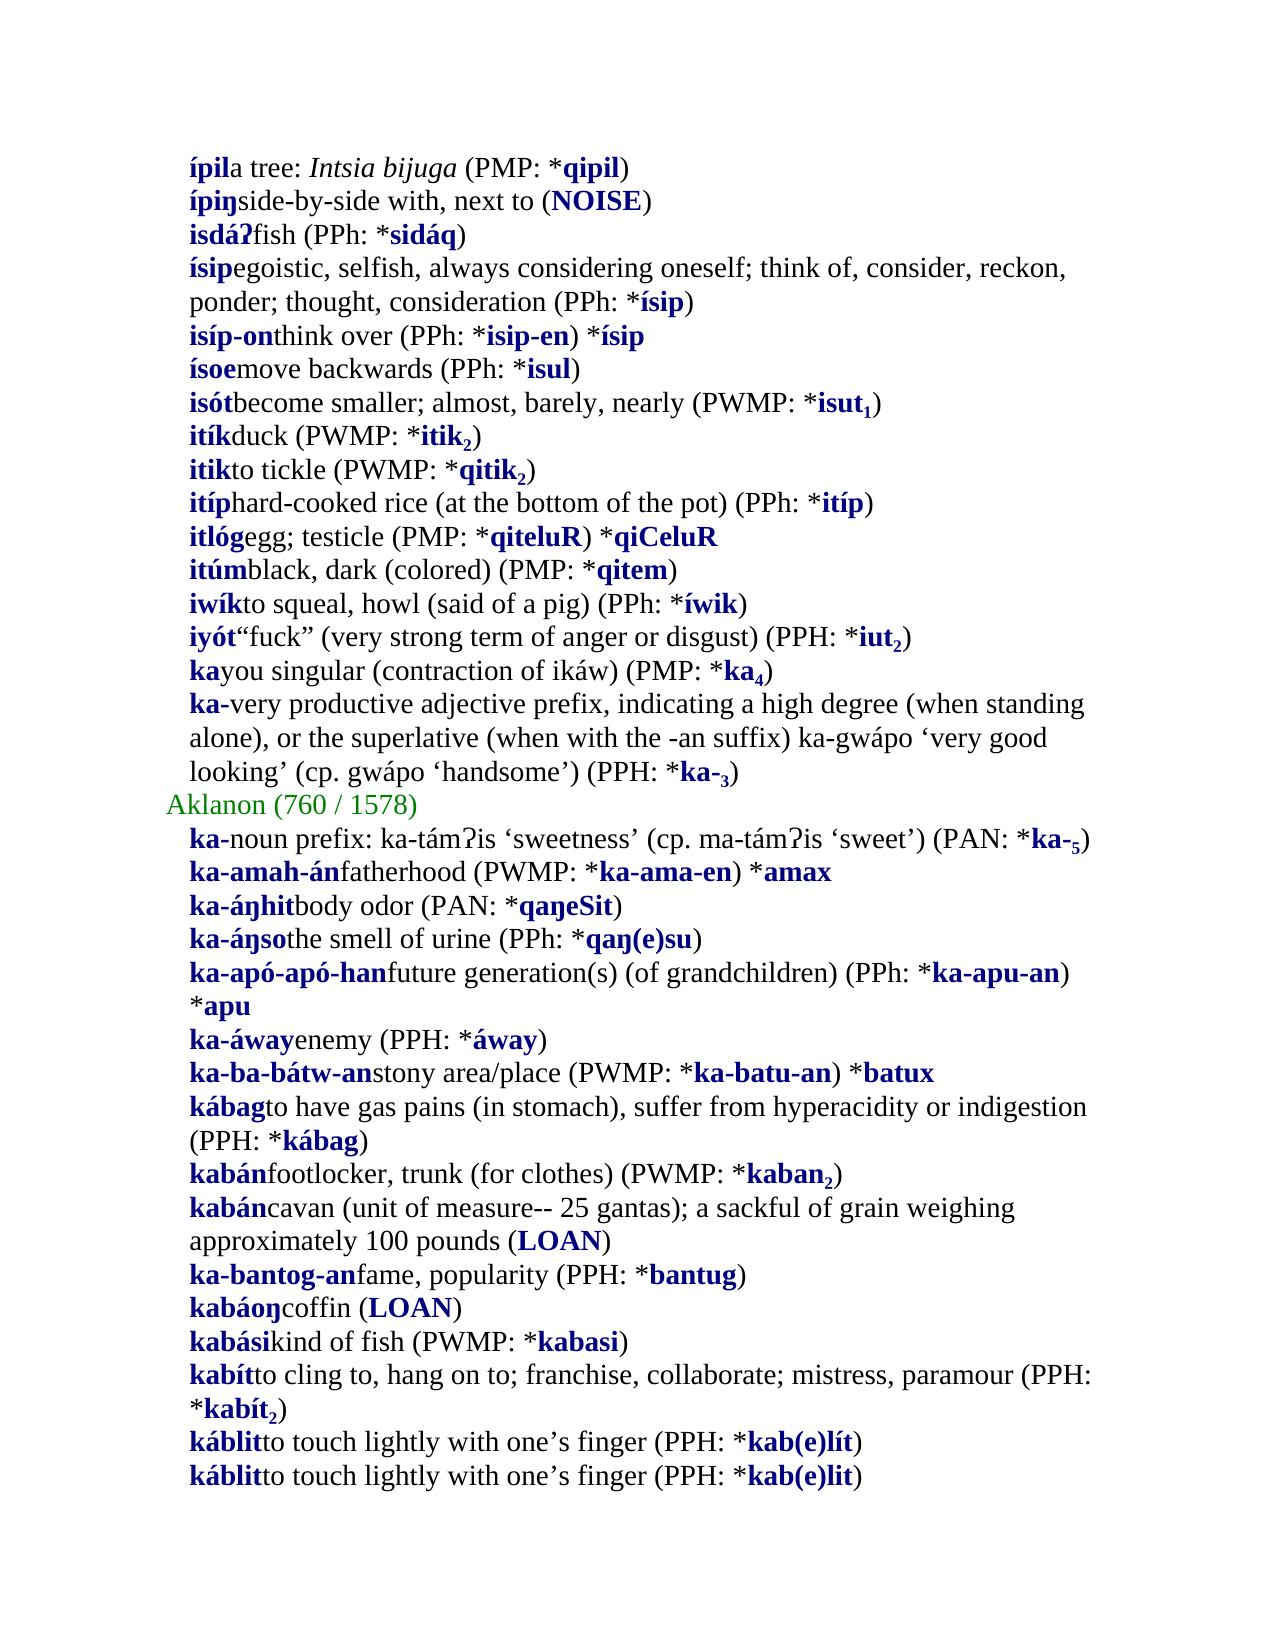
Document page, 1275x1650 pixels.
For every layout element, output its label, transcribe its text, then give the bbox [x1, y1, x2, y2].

text itíphard-cooked rice (at the bottom of the pot) (PPh: *itíp) [189, 485, 1125, 519]
text kabítto cling to, hang on to; franchise, collaborate; mistress, paramour (PPH: *kabít₂) [189, 1357, 1125, 1424]
text itúmblack, dark (colored) (PMP: *qitem) [189, 552, 1125, 586]
text ka-áwayenemy (PPH: *áway) [189, 1022, 1125, 1056]
text ípiŋside-by-side with, next to (NOISE) [189, 183, 1125, 217]
text ka-ba-bátw-anstony area/place (PWMP: *ka-batu-an) *batux [189, 1056, 1125, 1089]
text isíp-onthink over (PPh: *isip-en) *ísip [189, 318, 1125, 351]
text kabásikind of fish (PWMP: *kabasi) [189, 1324, 1125, 1357]
text isdáʔfish (PPh: *sidáq) [189, 217, 1125, 251]
text ka-amah-ánfatherhood (PWMP: *ka-ama-en) *amax [189, 854, 1125, 888]
text káblitto touch lightly with one’s finger (PPH: *kab(e)lít) [189, 1424, 1125, 1458]
text ka-bantog-anfame, popularity (PPH: *bantug) [189, 1257, 1125, 1290]
text itlógegg; testicle (PMP: *qiteluR) *qiCeluR [189, 519, 1125, 552]
text ka-áŋhitbody odor (PAN: *qaŋeSit) [189, 888, 1125, 921]
text káblitto touch lightly with one’s finger (PPH: *kab(e)lit) [189, 1458, 1125, 1492]
text ka-noun prefix: ka-támɁis ‘sweetness’ (cp. ma-támɁis ‘sweet’) (PAN: *ka-₅) [189, 821, 1125, 854]
text kábagto have gas pains (in stomach), suffer from hyperacidity or indigestion (PPH: *kábag) [189, 1089, 1125, 1156]
text itikto tickle (PWMP: *qitik₂) [189, 452, 1125, 485]
text kabáncavan (unit of measure-- 25 gantas); a sackful of grain weighing approximately 100 pounds (LOAN) [189, 1190, 1125, 1257]
text kabánfootlocker, trunk (for clothes) (PWMP: *kaban₂) [189, 1156, 1125, 1190]
text Aklanon (760 / 1578) [166, 787, 1125, 821]
text kabáoŋcoffin (LOAN) [189, 1290, 1125, 1324]
text ísoemove backwards (PPh: *isul) [189, 351, 1125, 385]
text kayou singular (contraction of ikáw) (PMP: *ka₄) [189, 653, 1125, 687]
text ípila tree: Intsia bijuga (PMP: *qipil) [189, 150, 1125, 183]
text iyót“fuck” (very strong term of anger or disgust) (PPH: *iut₂) [189, 619, 1125, 653]
text ka-apó-apó-hanfuture generation(s) (of grandchildren) (PPh: *ka-apu-an) *apu [189, 955, 1125, 1022]
text itíkduck (PWMP: *itik₂) [189, 418, 1125, 452]
text ka-áŋsothe smell of urine (PPh: *qaŋ(e)su) [189, 921, 1125, 955]
text iwíkto squeal, howl (said of a pig) (PPh: *íwik) [189, 586, 1125, 619]
text ísipegoistic, selfish, always considering oneself; think of, consider, reckon, ponder; thought, consideration (PPh: *ísip) [189, 251, 1125, 318]
text isótbecome smaller; almost, barely, nearly (PWMP: *isut₁) [189, 385, 1125, 418]
text ka-very productive adjective prefix, indicating a high degree (when standing alone), or the superlative (when with the -an suffix) ka-gwápo ‘very good looking’ (cp. gwápo ‘handsome’) (PPH: *ka-₃) [189, 687, 1125, 787]
